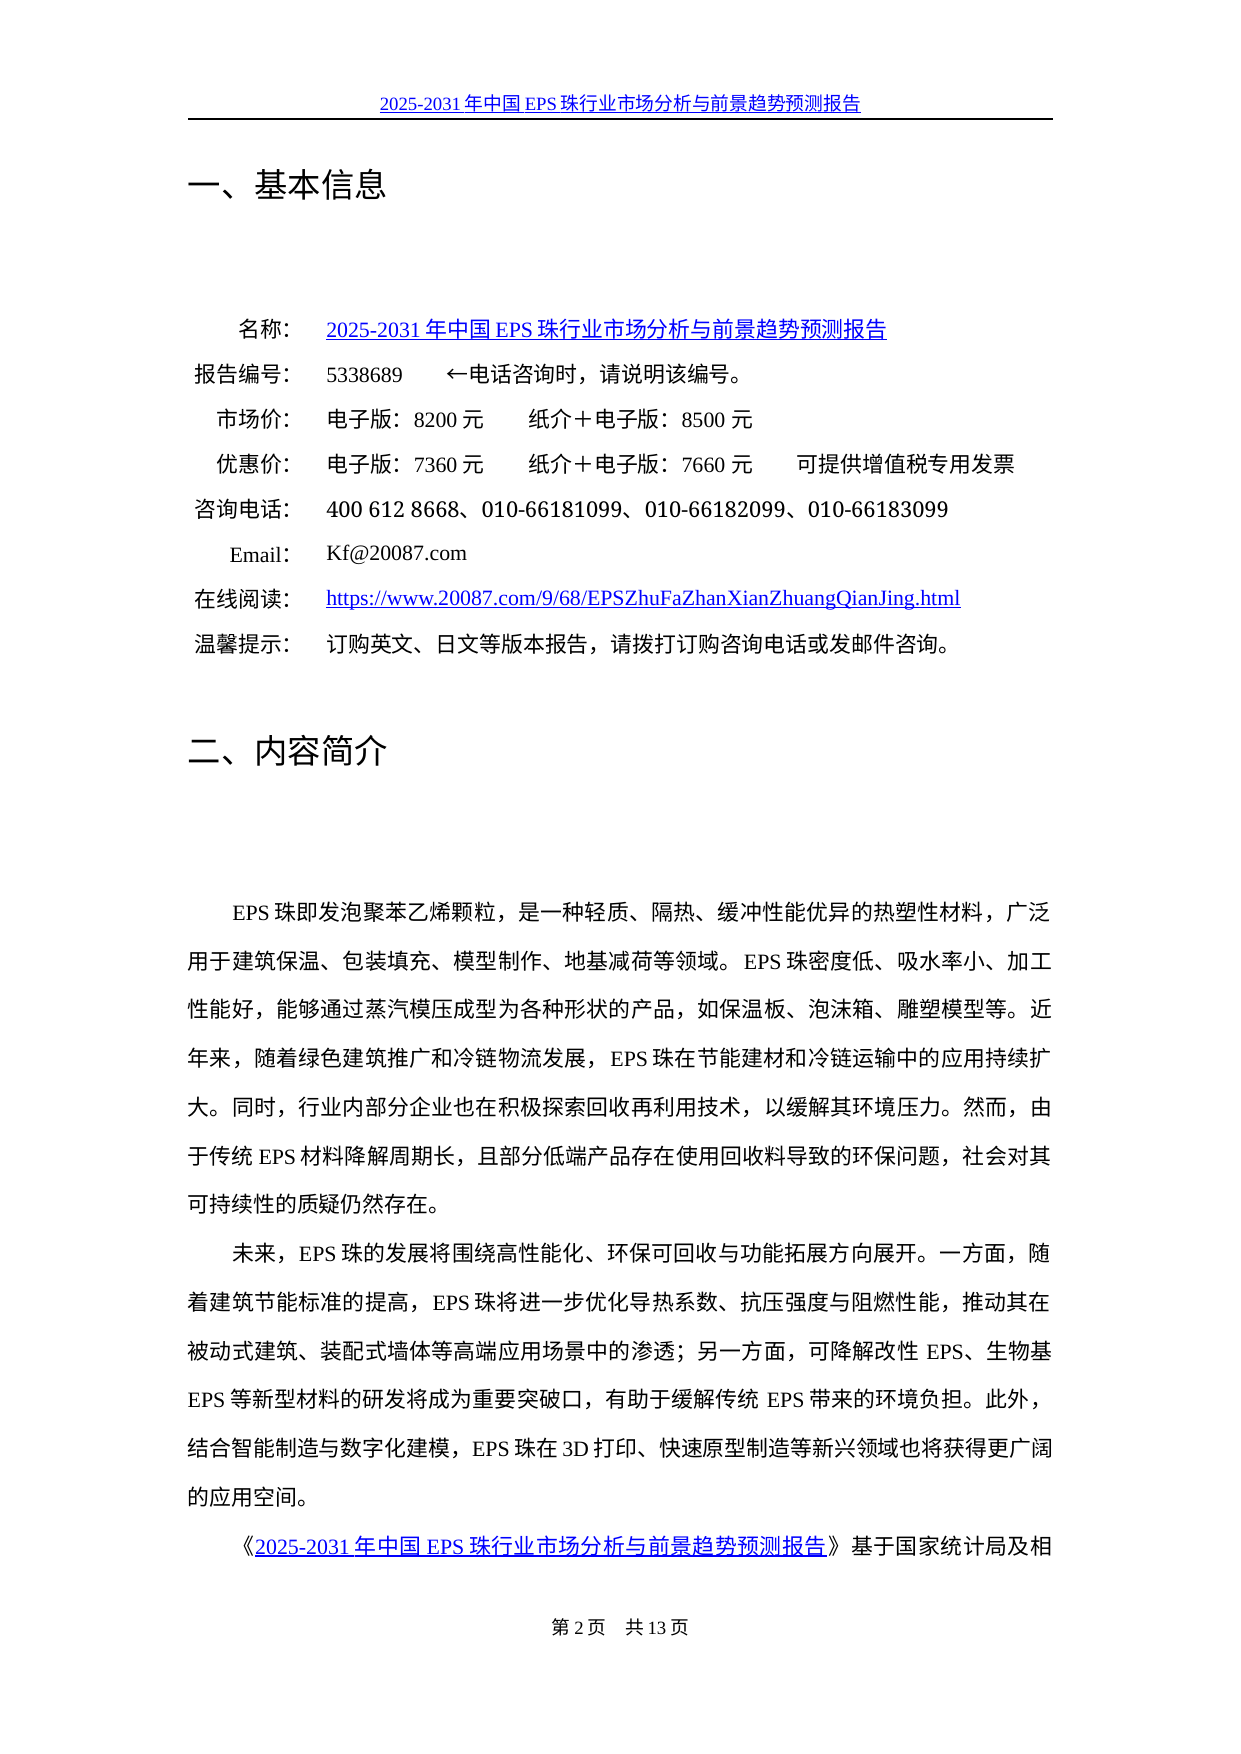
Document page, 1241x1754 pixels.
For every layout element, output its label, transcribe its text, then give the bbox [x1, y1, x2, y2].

title 二、内容简介 [187, 717, 1053, 782]
table_cell 电子版：8200 元 纸介＋电子版：8500 元 [315, 402, 1073, 447]
table_cell 市场价： [167, 402, 315, 447]
table_cell Kf@20087.com [315, 537, 1073, 582]
table_header 名称： [167, 312, 315, 357]
table_cell 400 612 8668、010-66181099、010-66182099、010-66183099 [315, 492, 1073, 537]
table_cell 温馨提示： [167, 627, 315, 672]
table_cell 报告编号： [167, 357, 315, 402]
table_cell 电子版：7360 元 纸介＋电子版：7660 元 可提供增值税专用发票 [315, 447, 1073, 492]
table_cell 优惠价： [167, 447, 315, 492]
table_cell 在线阅读： [167, 582, 315, 627]
table_cell 5338689 ←电话咨询时，请说明该编号。 [315, 357, 1073, 402]
table_header 2025-2031年中国EPS珠行业市场分析与前景趋势预测报告 [315, 312, 1073, 357]
table_cell [315, 582, 1073, 627]
table_cell 订购英文、日文等版本报告，请拨打订购咨询电话或发邮件咨询。 [315, 627, 1073, 672]
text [187, 894, 1053, 1561]
table_cell Email： [167, 537, 315, 582]
table_cell 咨询电话： [167, 492, 315, 537]
title 一、基本信息 [187, 150, 1053, 215]
